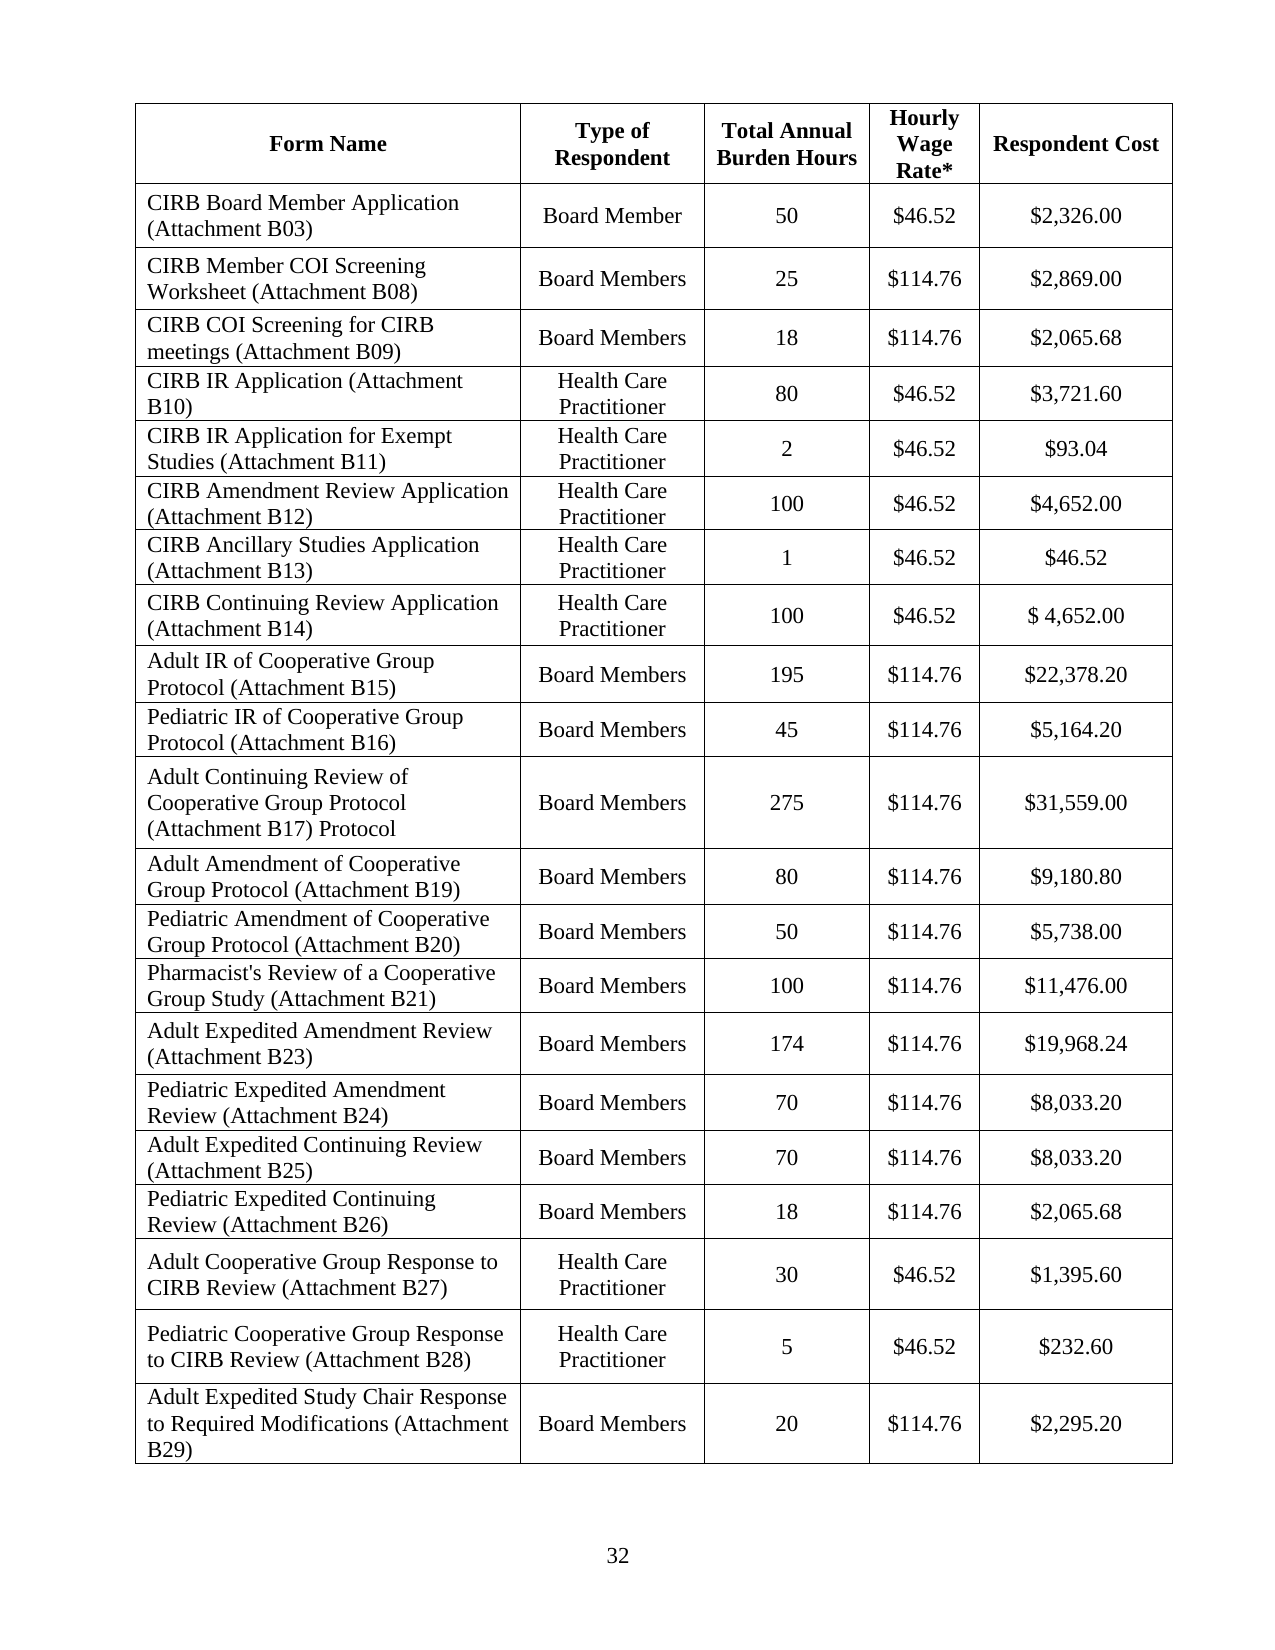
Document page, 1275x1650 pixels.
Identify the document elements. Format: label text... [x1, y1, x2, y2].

table_cell $2,326.00 [980, 184, 1172, 247]
table_cell CIRB Board Member Application (Attachment B03) [136, 184, 520, 247]
table_cell Health Care Practitioner [521, 1239, 704, 1309]
table_cell 80 [705, 367, 869, 419]
table_cell 25 [705, 248, 869, 309]
table_cell $8,033.20 [980, 1131, 1172, 1184]
table_cell CIRB Amendment Review Application (Attachment B12) [136, 477, 520, 529]
table_cell $46.52 [870, 530, 979, 584]
table_cell Health Care Practitioner [521, 477, 704, 529]
table_header Respondent Cost [980, 104, 1172, 183]
table_cell Board Members [521, 310, 704, 366]
table_cell $114.76 [870, 1013, 979, 1073]
table_cell 50 [705, 184, 869, 247]
table_cell 50 [705, 905, 869, 958]
table_header Form Name [136, 104, 520, 183]
table_cell $46.52 [980, 530, 1172, 584]
table_cell Adult Cooperative Group Response to CIRB Review (Attachment B27) [136, 1239, 520, 1309]
table_cell $11,476.00 [980, 959, 1172, 1012]
table_cell $ 4,652.00 [980, 585, 1172, 645]
table_cell Pediatric Expedited Amendment Review (Attachment B24) [136, 1075, 520, 1130]
table_cell $2,065.68 [980, 310, 1172, 366]
table_cell $114.76 [870, 646, 979, 702]
table_cell Board Members [521, 757, 704, 848]
table_cell $46.52 [870, 184, 979, 247]
table_cell CIRB IR Application (Attachment B10) [136, 367, 520, 419]
table_cell 30 [705, 1239, 869, 1309]
table_cell Board Member [521, 184, 704, 247]
table_cell $114.76 [870, 310, 979, 366]
table_cell CIRB COI Screening for CIRB meetings (Attachment B09) [136, 310, 520, 366]
table_cell CIRB Ancillary Studies Application (Attachment B13) [136, 530, 520, 584]
table_cell 18 [705, 1185, 869, 1238]
table_cell $114.76 [870, 849, 979, 904]
table_cell $46.52 [870, 585, 979, 645]
table_cell $5,738.00 [980, 905, 1172, 958]
table_cell $114.76 [870, 1185, 979, 1238]
table_cell 18 [705, 310, 869, 366]
table_cell $46.52 [870, 421, 979, 476]
table_cell CIRB Member COI Screening Worksheet (Attachment B08) [136, 248, 520, 309]
table_cell $114.76 [870, 1131, 979, 1184]
table_cell Board Members [521, 1185, 704, 1238]
table_cell 80 [705, 849, 869, 904]
table_cell $8,033.20 [980, 1075, 1172, 1130]
table_cell 70 [705, 1131, 869, 1184]
table_cell CIRB IR Application for Exempt Studies (Attachment B11) [136, 421, 520, 476]
table_cell $9,180.80 [980, 849, 1172, 904]
table_cell Adult Amendment of Cooperative Group Protocol (Attachment B19) [136, 849, 520, 904]
table_cell 1 [705, 530, 869, 584]
table_cell 45 [705, 703, 869, 756]
table_cell Board Members [521, 646, 704, 702]
table_cell Pediatric IR of Cooperative Group Protocol (Attachment B16) [136, 703, 520, 756]
table_cell Adult Expedited Continuing Review (Attachment B25) [136, 1131, 520, 1184]
table_cell 275 [705, 757, 869, 848]
table_cell Health Care Practitioner [521, 1310, 704, 1382]
table_cell Board Members [521, 248, 704, 309]
table_cell $2,065.68 [980, 1185, 1172, 1238]
table_cell $2,869.00 [980, 248, 1172, 309]
table_header Hourly Wage Rate* [870, 104, 979, 183]
table_cell Adult Expedited Amendment Review (Attachment B23) [136, 1013, 520, 1073]
table_cell Adult Expedited Study Chair Response to Required Modifications (Attachment B29) [136, 1384, 520, 1462]
table_cell $1,395.60 [980, 1239, 1172, 1309]
table_cell Pharmacist's Review of a Cooperative Group Study (Attachment B21) [136, 959, 520, 1012]
table_cell $232.60 [980, 1310, 1172, 1382]
table_cell $19,968.24 [980, 1013, 1172, 1073]
table_cell $114.76 [870, 703, 979, 756]
table_cell Adult Continuing Review of Cooperative Group Protocol (Attachment B17) Protocol [136, 757, 520, 848]
table_cell 195 [705, 646, 869, 702]
table_cell Board Members [521, 1013, 704, 1073]
table_cell $46.52 [870, 1239, 979, 1309]
table_cell $114.76 [870, 959, 979, 1012]
table_header Total Annual Burden Hours [705, 104, 869, 183]
table_cell 5 [705, 1310, 869, 1382]
table_cell 100 [705, 959, 869, 1012]
table_cell $5,164.20 [980, 703, 1172, 756]
table_cell 100 [705, 477, 869, 529]
table_cell Pediatric Cooperative Group Response to CIRB Review (Attachment B28) [136, 1310, 520, 1382]
table_cell Board Members [521, 849, 704, 904]
table_cell $114.76 [870, 905, 979, 958]
table_cell 70 [705, 1075, 869, 1130]
table_cell $114.76 [870, 248, 979, 309]
table_cell Adult IR of Cooperative Group Protocol (Attachment B15) [136, 646, 520, 702]
table_cell $93.04 [980, 421, 1172, 476]
table_cell Pediatric Expedited Continuing Review (Attachment B26) [136, 1185, 520, 1238]
table_cell 174 [705, 1013, 869, 1073]
table_cell 100 [705, 585, 869, 645]
table_cell Pediatric Amendment of Cooperative Group Protocol (Attachment B20) [136, 905, 520, 958]
table_cell Board Members [521, 905, 704, 958]
table_cell $46.52 [870, 477, 979, 529]
table_cell Health Care Practitioner [521, 367, 704, 419]
table_cell $114.76 [870, 1075, 979, 1130]
table_cell Health Care Practitioner [521, 530, 704, 584]
table_cell Health Care Practitioner [521, 421, 704, 476]
table_header Type of Respondent [521, 104, 704, 183]
table_cell Board Members [521, 959, 704, 1012]
table_cell 20 [705, 1384, 869, 1462]
table_cell Board Members [521, 1384, 704, 1462]
table_cell $46.52 [870, 1310, 979, 1382]
table_cell $114.76 [870, 757, 979, 848]
table_cell Board Members [521, 1131, 704, 1184]
table_cell Board Members [521, 1075, 704, 1130]
table_cell $46.52 [870, 367, 979, 419]
table_cell CIRB Continuing Review Application (Attachment B14) [136, 585, 520, 645]
table_cell Health Care Practitioner [521, 585, 704, 645]
table_cell 2 [705, 421, 869, 476]
table_cell $114.76 [870, 1384, 979, 1462]
table_cell $2,295.20 [980, 1384, 1172, 1462]
table_cell $3,721.60 [980, 367, 1172, 419]
table_cell $22,378.20 [980, 646, 1172, 702]
table_cell $4,652.00 [980, 477, 1172, 529]
table_cell $31,559.00 [980, 757, 1172, 848]
table_cell Board Members [521, 703, 704, 756]
